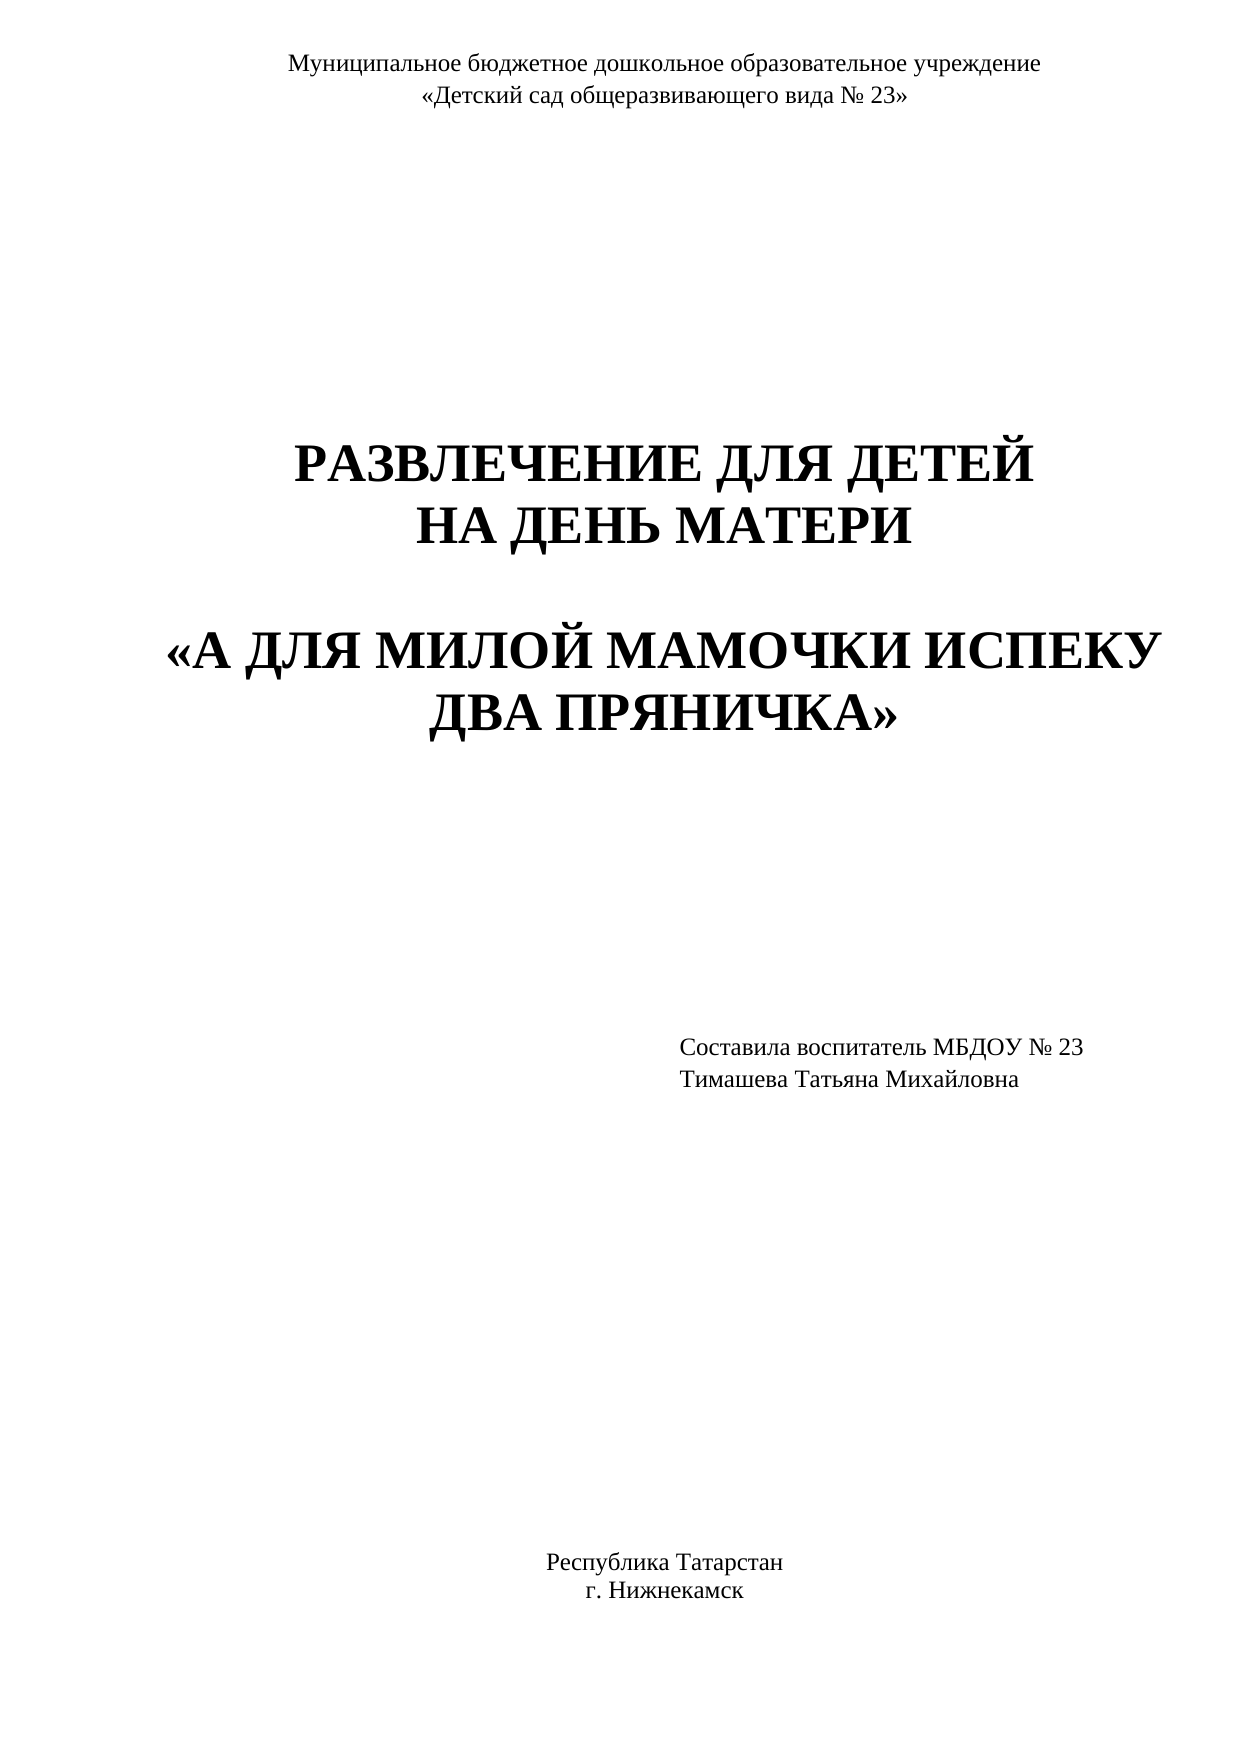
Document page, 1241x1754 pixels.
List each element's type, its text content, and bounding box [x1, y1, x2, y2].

text «Детский сад общеразвивающего вида № 23» [148, 77, 1181, 109]
text РАЗВЛЕЧЕНИЕ ДЛЯ ДЕТЕЙ [148, 431, 1181, 493]
text Муниципальное бюджетное дошкольное образовательное учреждение [148, 44, 1181, 77]
text Республика Татарстан [148, 1543, 1181, 1576]
text Составила воспитатель МБДОУ № 23 [679, 1028, 1181, 1061]
text «А ДЛЯ МИЛОЙ МАМОЧКИ ИСПЕКУ ДВА ПРЯНИЧКА» [148, 617, 1181, 742]
text НА ДЕНЬ МАТЕРИ [148, 493, 1181, 555]
text г. Нижнекамск [148, 1576, 1181, 1604]
text Тимашева Татьяна Михайловна [679, 1061, 1181, 1093]
